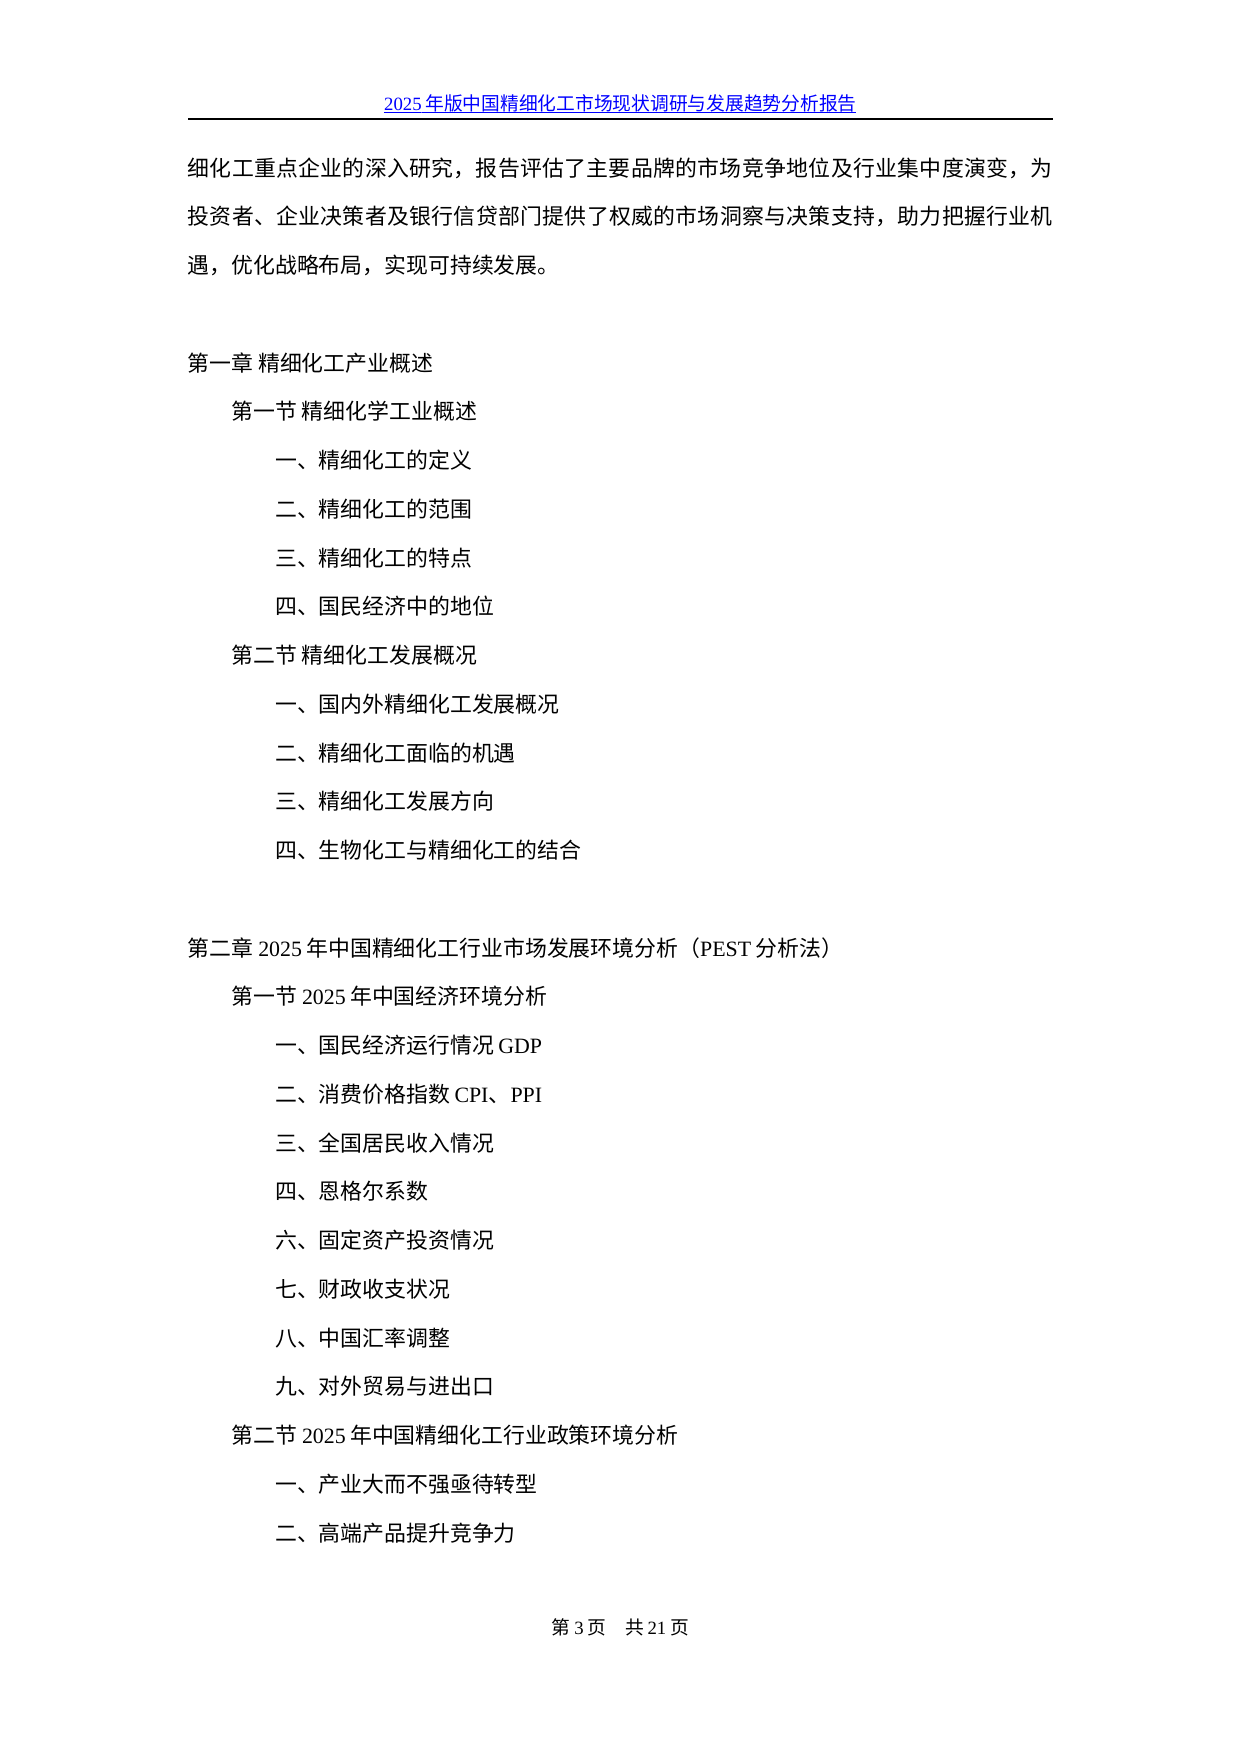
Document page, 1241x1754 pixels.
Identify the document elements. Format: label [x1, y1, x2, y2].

text [187, 150, 1053, 1548]
